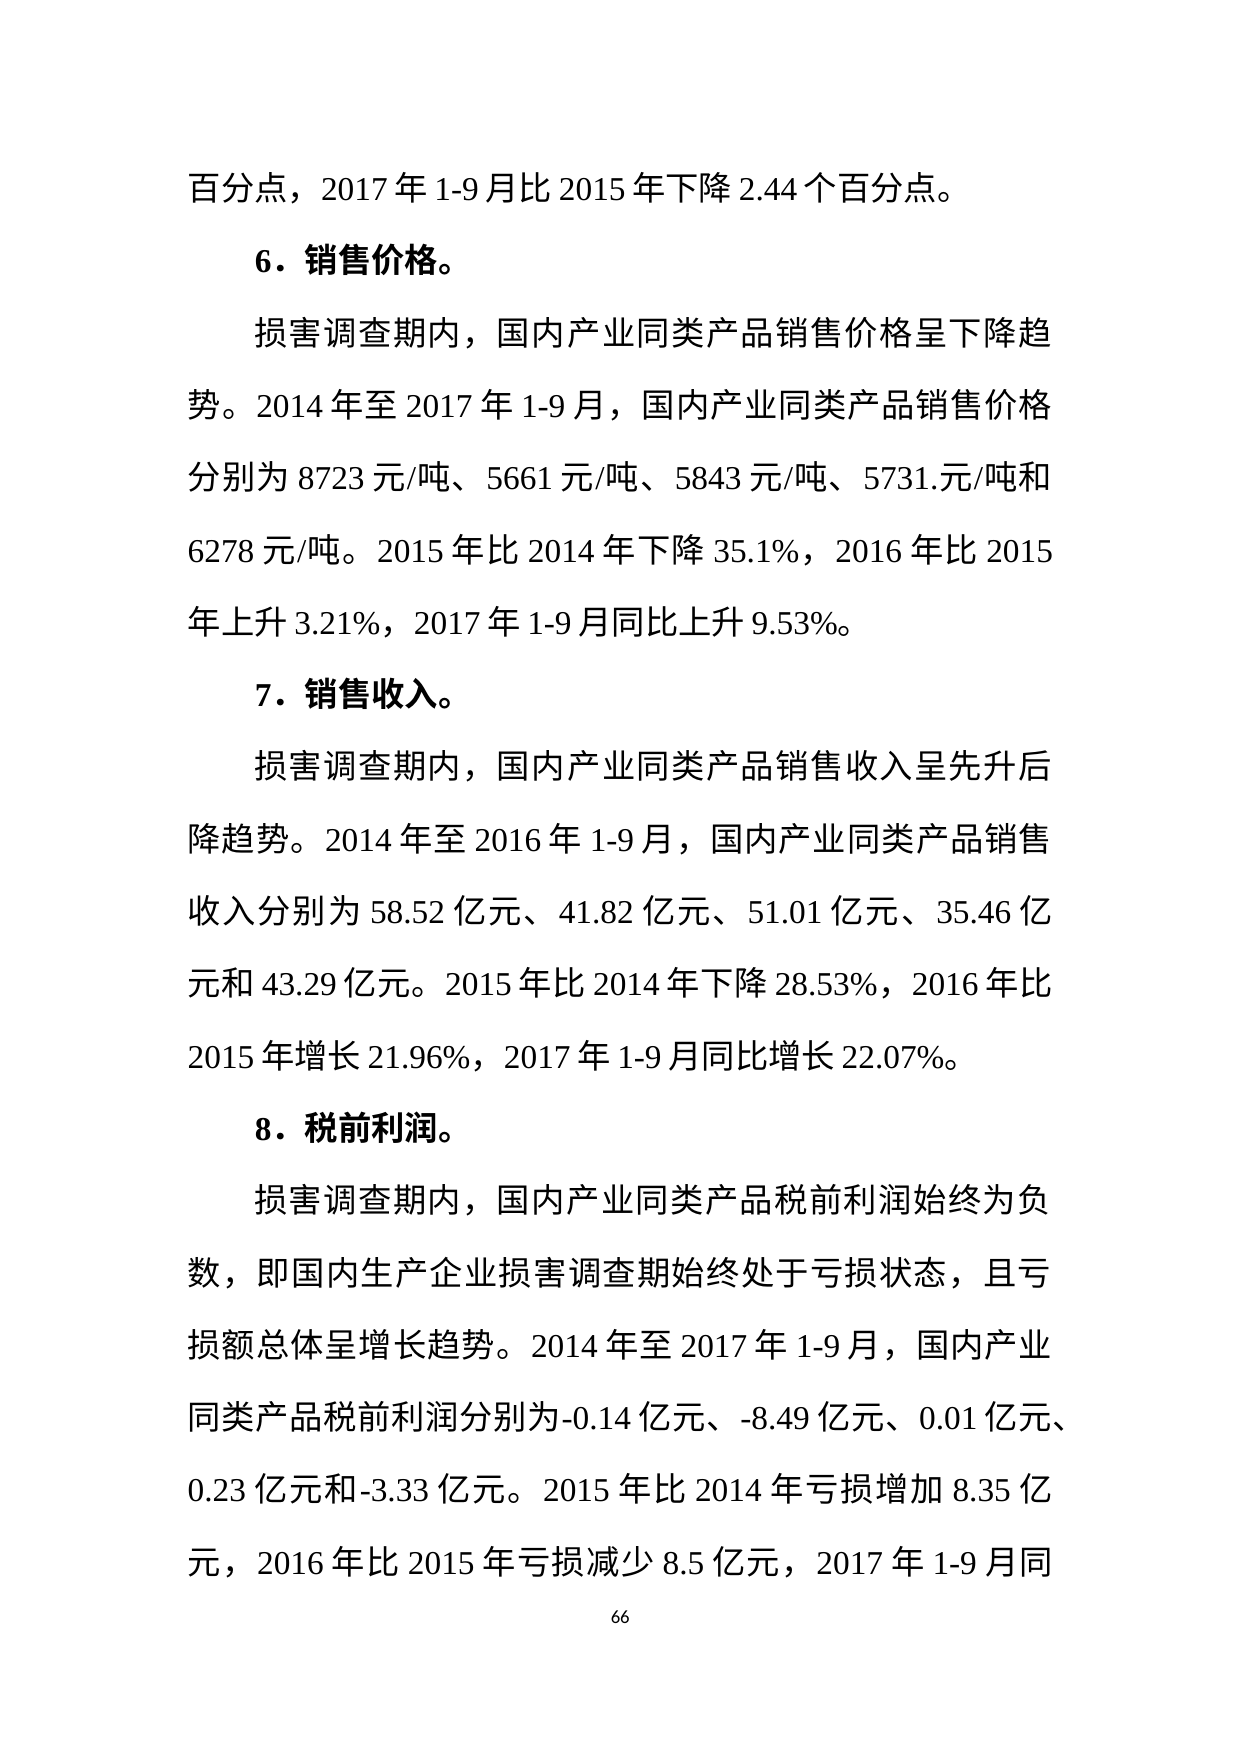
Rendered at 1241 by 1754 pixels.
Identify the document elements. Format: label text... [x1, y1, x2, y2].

text 7．销售收入。 [187, 668, 1053, 716]
text 损害调查期内，国内产业同类产品销售收入呈先升后降趋势。2014年至2016年1-9月，国内产业同类产品销售收入分别为58.52亿元、41.82亿元、51.01亿元、35.46亿元和43.29亿元。2015年比2014年下降28.53%，2016年比2015年增长21.96%，2017年1-9月同比增长22.07%。 [187, 740, 1053, 1078]
text 8．税前利润。 [187, 1102, 1053, 1150]
text 6．销售价格。 [187, 234, 1053, 282]
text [187, 1174, 1053, 1584]
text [187, 162, 1053, 210]
text 损害调查期内，国内产业同类产品销售价格呈下降趋势。2014年至2017年1-9月，国内产业同类产品销售价格分别为8723元/吨、5661元/吨、5843元/吨、5731.元/吨和6278元/吨。2015年比2014年下降35.1%，2016年比2015年上升3.21%，2017年1-9月同比上升9.53%。 [187, 307, 1053, 644]
